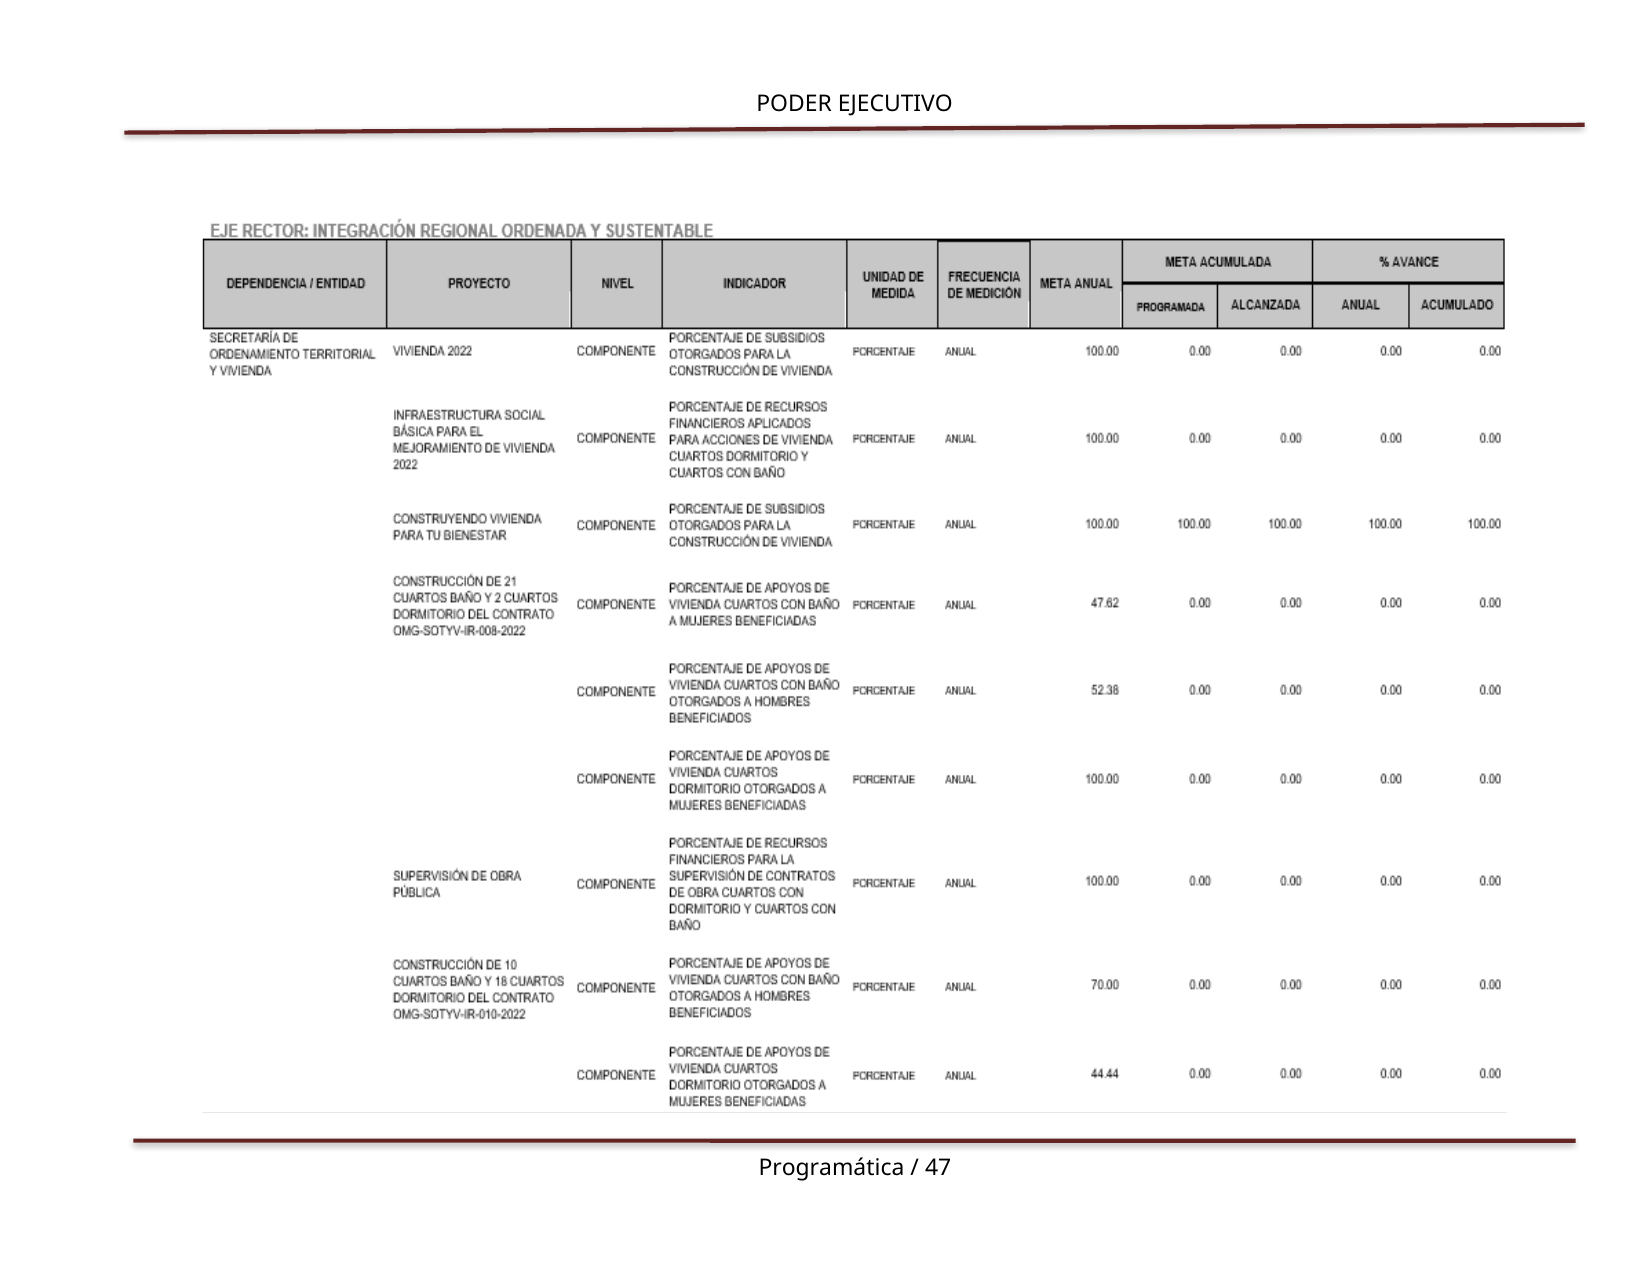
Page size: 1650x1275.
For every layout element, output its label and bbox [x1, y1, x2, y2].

picture [202, 214, 1507, 1113]
